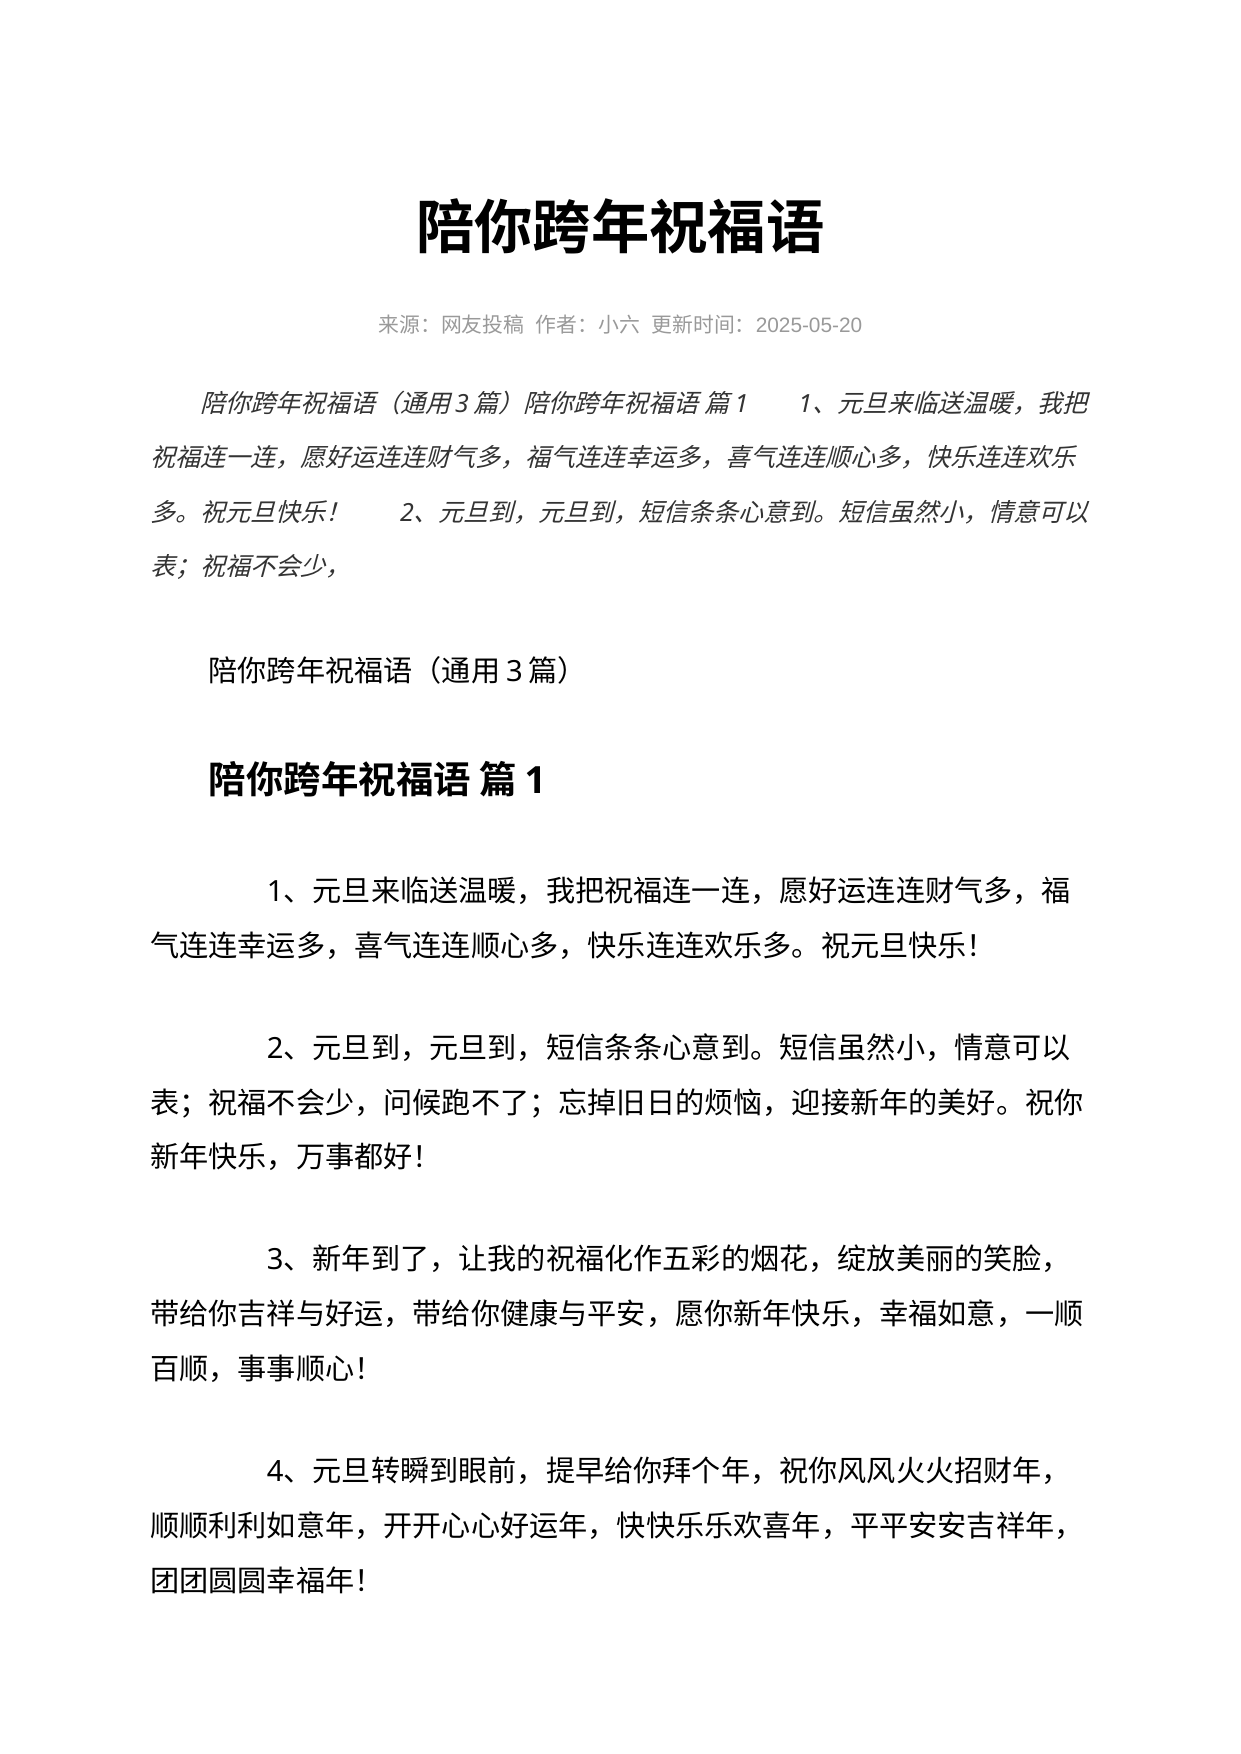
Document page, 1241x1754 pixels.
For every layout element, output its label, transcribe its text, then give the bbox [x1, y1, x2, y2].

text 3、新年到了，让我的祝福化作五彩的烟花，绽放美丽的笑脸，带给你吉祥与好运，带给你健康与平安，愿你新年快乐，幸福如意，一顺百顺，事事顺心！ [150, 1236, 1090, 1388]
text 1、元旦来临送温暖，我把祝福连一连，愿好运连连财气多，福气连连幸运多，喜气连连顺心多，快乐连连欢乐多。祝元旦快乐！ [150, 867, 1090, 965]
text 陪你跨年祝福语 篇1 [150, 750, 1090, 804]
subtitle 陪你跨年祝福语 [150, 181, 1090, 266]
text 陪你跨年祝福语（通用3篇）陪你跨年祝福语 篇1 1、元旦来临送温暖，我把祝福连一连，愿好运连连财气多，福气连连幸运多，喜气连连顺心多，快乐连连欢乐多。祝元旦快乐！ 2、元旦到，元旦到，短信条条心意到。短信虽然小，情意可以表；祝福不会少， [150, 383, 1090, 583]
text 2、元旦到，元旦到，短信条条心意到。短信虽然小，情意可以表；祝福不会少，问候跑不了；忘掉旧日的烦恼，迎接新年的美好。祝你新年快乐，万事都好！ [150, 1024, 1090, 1176]
text 4、元旦转瞬到眼前，提早给你拜个年，祝你风风火火招财年，顺顺利利如意年，开开心心好运年，快快乐乐欢喜年，平平安安吉祥年，团团圆圆幸福年！ [150, 1447, 1090, 1600]
text 陪你跨年祝福语（通用3篇） [150, 648, 1090, 690]
text 来源：网友投稿 作者：小六 更新时间：2025-05-20 [150, 313, 1090, 337]
